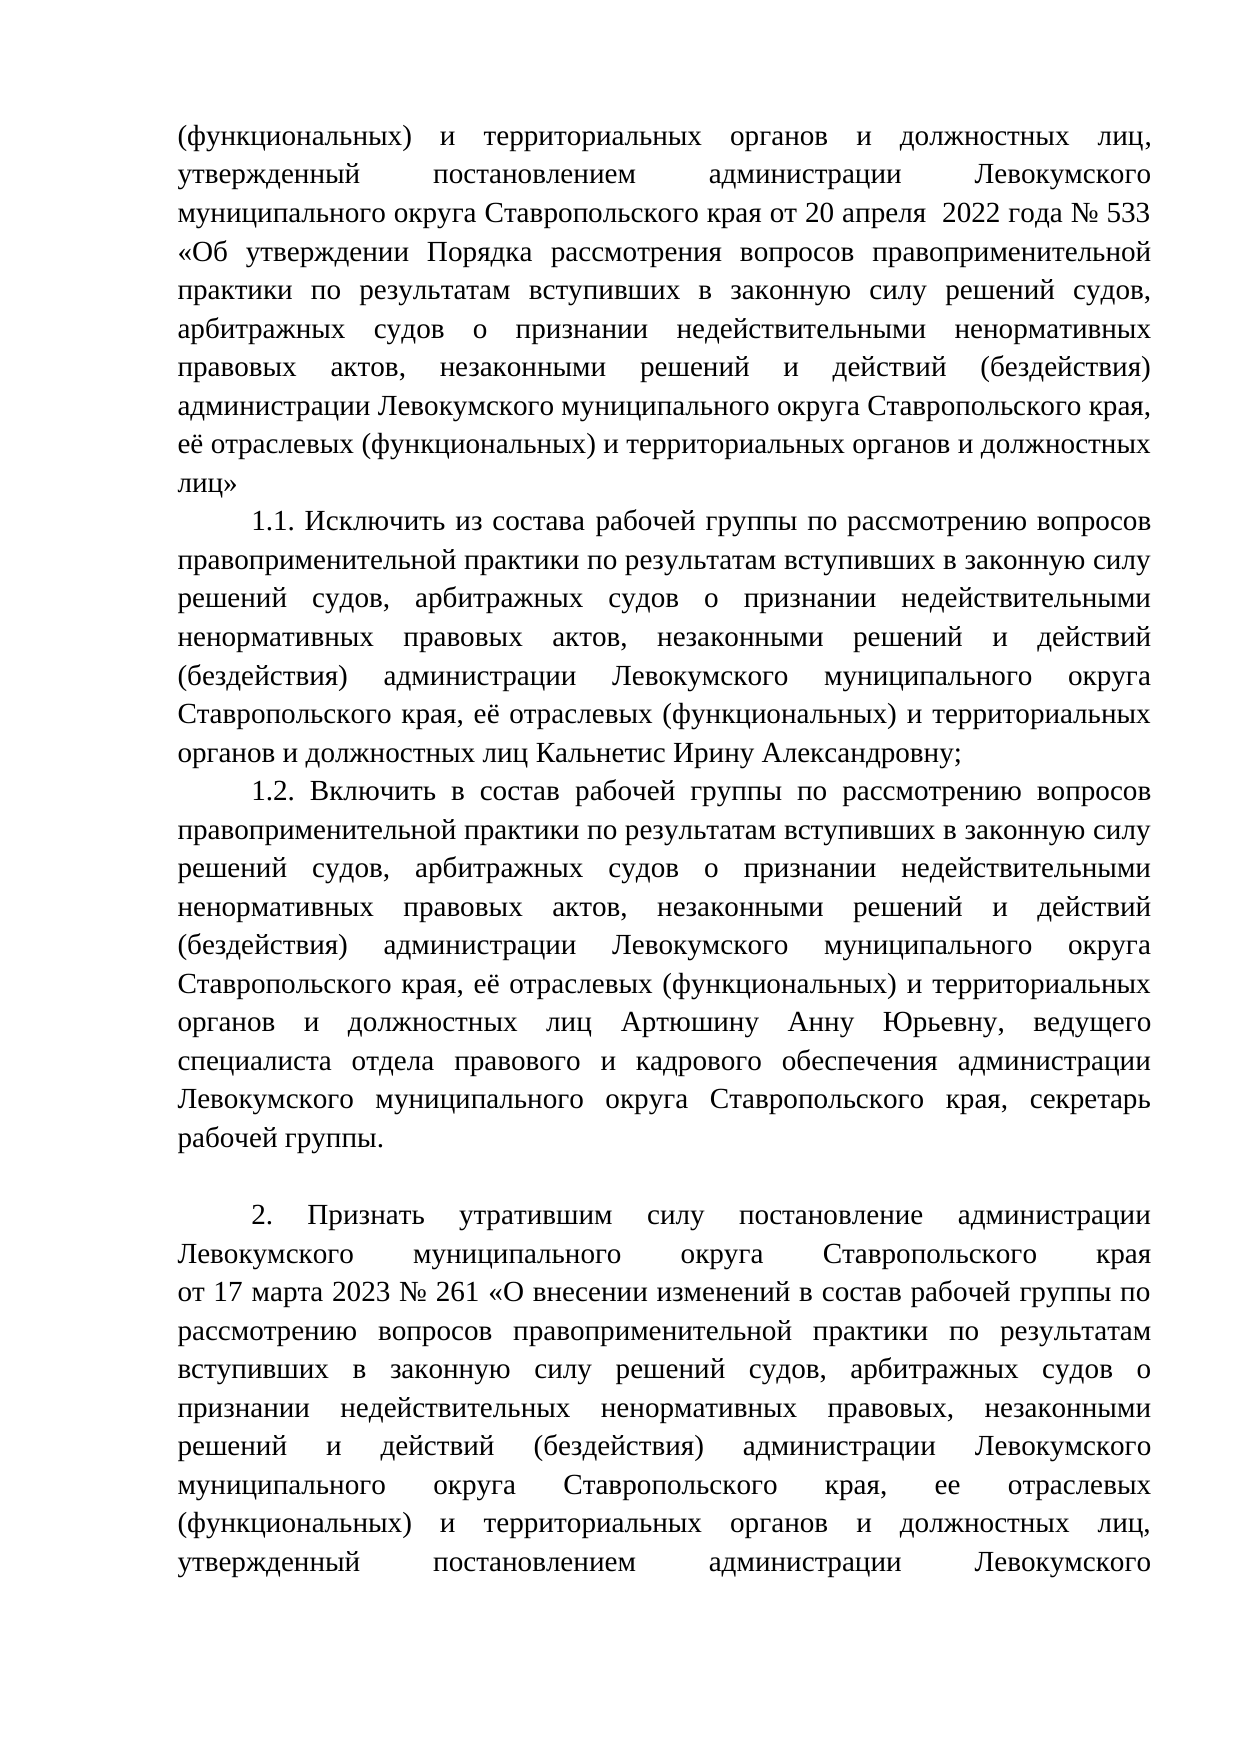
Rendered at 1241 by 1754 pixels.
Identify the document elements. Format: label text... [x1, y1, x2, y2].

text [177, 1197, 1152, 1578]
text 1.1. Исключить из состава рабочей группы по рассмотрению вопросов правоприменительной практики по результатам вступивших в законную силу решений судов, арбитражных судов о признании недействительными ненормативных правовых актов, незаконными решений и действий (бездействия) администрации Левокумского муниципального округа Ставропольского края, её отраслевых (функциональных) и территориальных органов и должностных лиц Кальнетис Ирину Александровну; [177, 503, 1152, 768]
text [177, 118, 1152, 498]
text 1.2. Включить в состав рабочей группы по рассмотрению вопросов правоприменительной практики по результатам вступивших в законную силу решений судов, арбитражных судов о признании недействительными ненормативных правовых актов, незаконными решений и действий (бездействия) администрации Левокумского муниципального округа Ставропольского края, её отраслевых (функциональных) и территориальных органов и должностных лиц Артюшину Анну Юрьевну, ведущего специалиста отдела правового и кадрового обеспечения администрации Левокумского муниципального округа Ставропольского края, секретарь рабочей группы. [177, 773, 1152, 1154]
